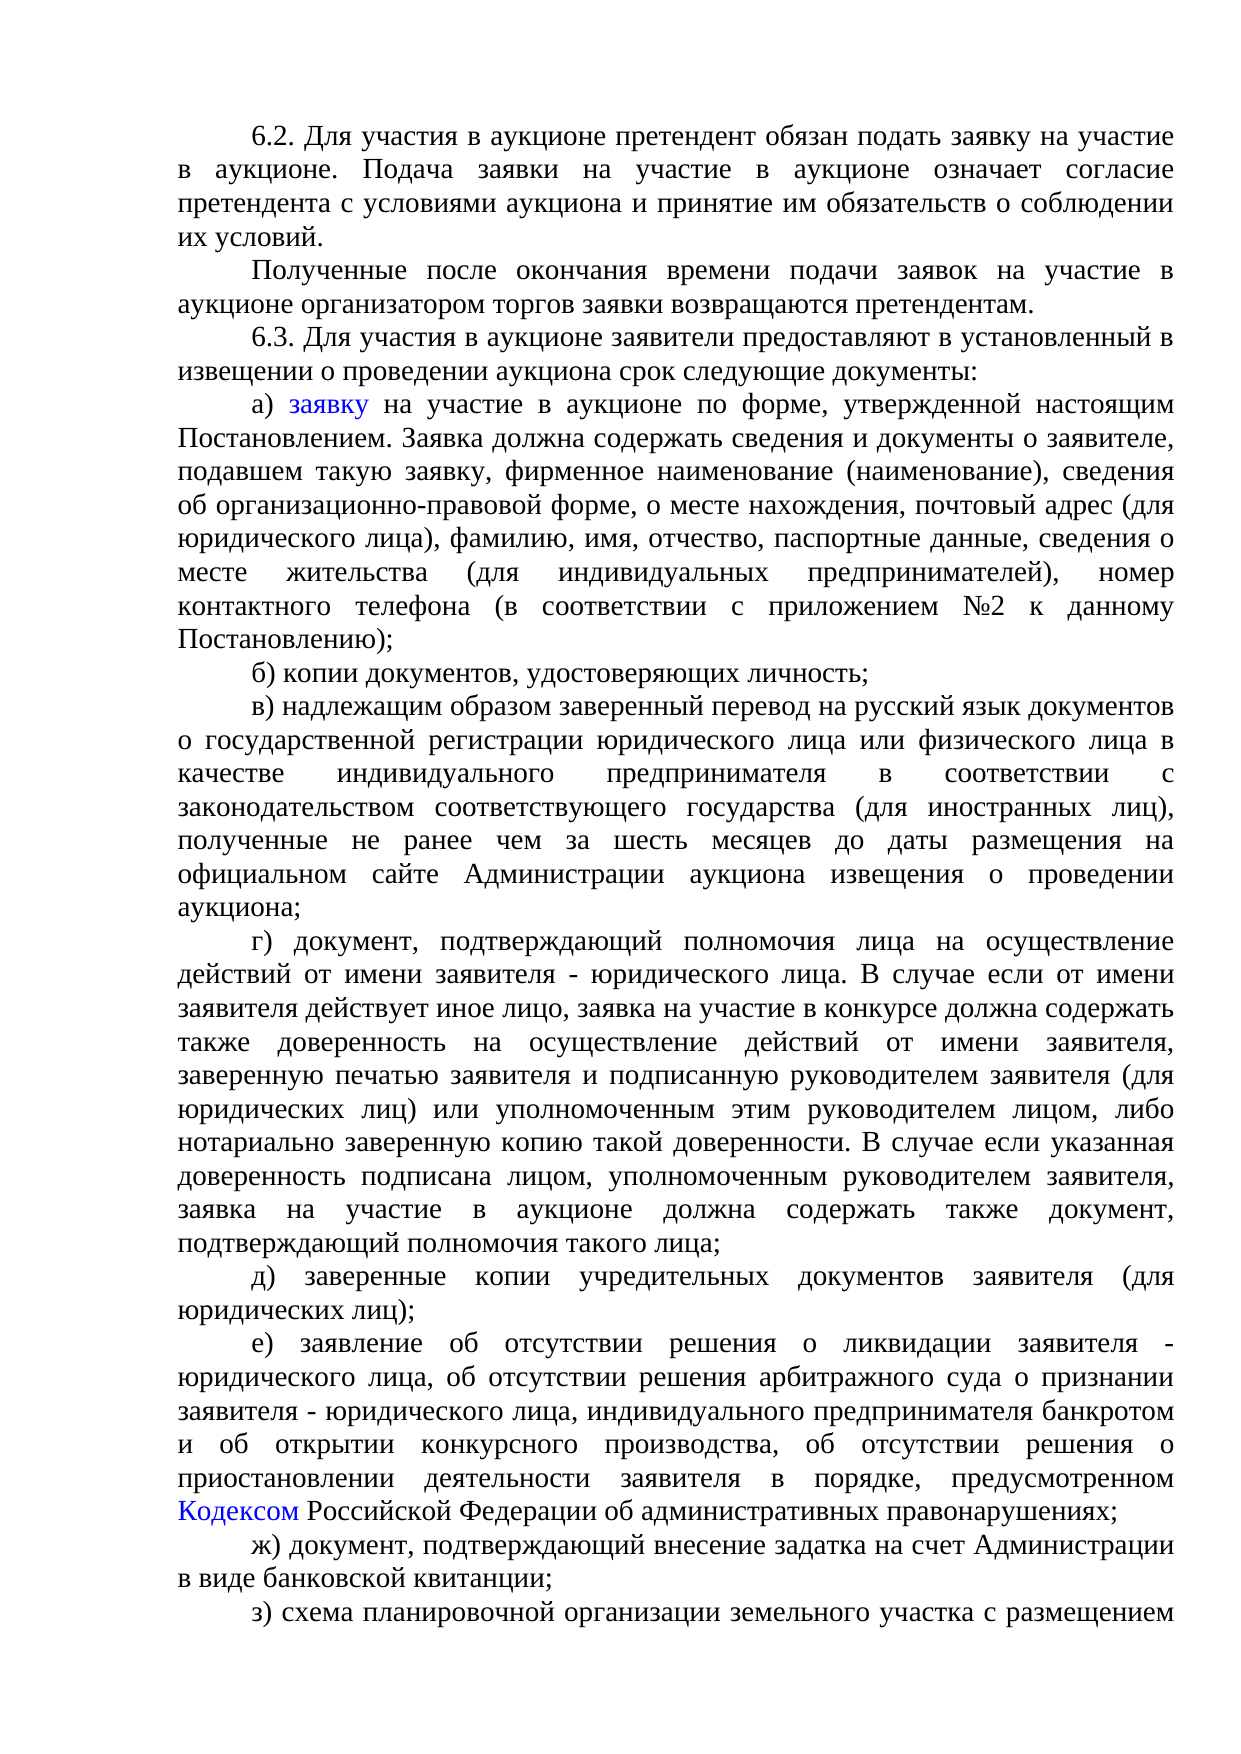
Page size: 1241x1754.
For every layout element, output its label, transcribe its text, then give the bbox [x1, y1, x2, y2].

text б) копии документов, удостоверяющих личность; [177, 655, 1175, 688]
text Полученные после окончания времени подачи заявок на участие в аукционе организатором торгов заявки возвращаются претендентам. [177, 252, 1175, 319]
text г) документ, подтверждающий полномочия лица на осуществление действий от имени заявителя - юридического лица. В случае если от имени заявителя действует иное лицо, заявка на участие в конкурсе должна содержать также доверенность на осуществление действий от имени заявителя, заверенную печатью заявителя и подписанную руководителем заявителя (для юридических лиц) или уполномоченным этим руководителем лицом, либо нотариально заверенную копию такой доверенности. В случае если указанная доверенность подписана лицом, уполномоченным руководителем заявителя, заявка на участие в аукционе должна содержать также документ, подтверждающий полномочия такого лица; [177, 923, 1175, 1258]
text ж) документ, подтверждающий внесение задатка на счет Администрации в виде банковской квитанции; [177, 1527, 1175, 1594]
text д) заверенные копии учредительных документов заявителя (для юридических лиц); [177, 1258, 1175, 1326]
text в) надлежащим образом заверенный перевод на русский язык документов о государственной регистрации юридического лица или физического лица в качестве индивидуального предпринимателя в соответствии с законодательством соответствующего государства (для иностранных лиц), полученные не ранее чем за шесть месяцев до даты размещения на официальном сайте Администрации аукциона извещения о проведении аукциона; [177, 688, 1175, 923]
text е) заявление об отсутствии решения о ликвидации заявителя - юридического лица, об отсутствии решения арбитражного суда о признании заявителя - юридического лица, индивидуального предпринимателя банкротом и об открытии конкурсного производства, об отсутствии решения о приостановлении деятельности заявителя в порядке, предусмотренном Кодексом Российской Федерации об административных правонарушениях; [177, 1326, 1175, 1527]
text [177, 1594, 1175, 1627]
text 6.3. Для участия в аукционе заявители предоставляют в установленный в извещении о проведении аукциона срок следующие документы: [177, 319, 1175, 386]
text 6.2. Для участия в аукционе претендент обязан подать заявку на участие в аукционе. Подача заявки на участие в аукционе означает согласие претендента с условиями аукциона и принятие им обязательств о соблюдении их условий. [177, 118, 1175, 252]
text а) заявку на участие в аукционе по форме, утвержденной настоящим Постановлением. Заявка должна содержать сведения и документы о заявителе, подавшем такую заявку, фирменное наименование (наименование), сведения об организационно-правовой форме, о месте нахождения, почтовый адрес (для юридического лица), фамилию, имя, отчество, паспортные данные, сведения о месте жительства (для индивидуальных предпринимателей), номер контактного телефона (в соответствии с приложением №2 к данному Постановлению); [177, 386, 1175, 655]
